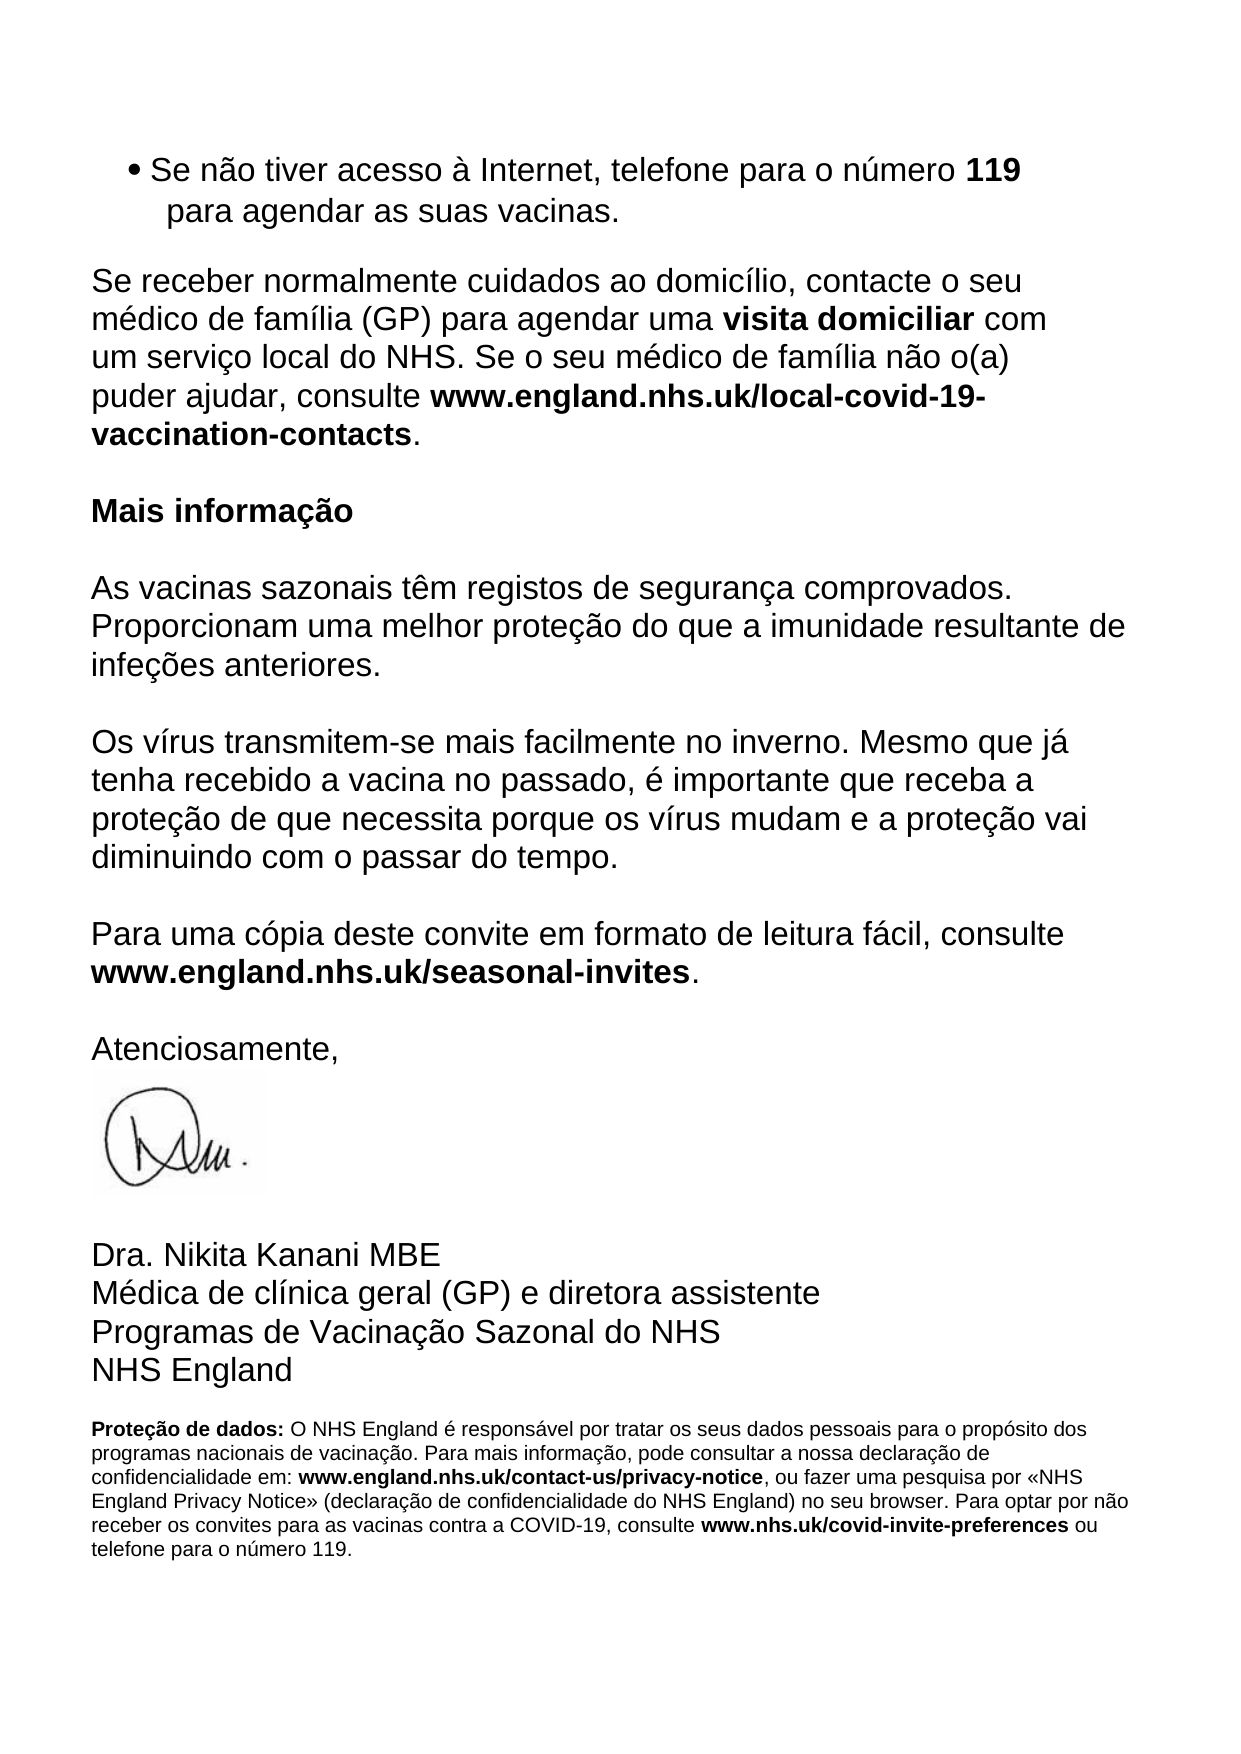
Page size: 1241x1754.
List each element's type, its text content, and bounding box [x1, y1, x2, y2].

text Mais informação [91, 491, 1154, 530]
picture [91, 1067, 266, 1197]
list Se receber normalmente cuidados ao domicílio, contacte o seu médico de família (GP) para agendar uma visita domiciliar com um serviço local do NHS. Se o seu médico de família não o(a) puder ajudar, consulte www.england.nhs.uk/local-covid-19-vaccination-contacts. [91, 261, 1090, 453]
text Para uma cópia deste convite em formato de leitura fácil, consulte www.england.nhs.uk/seasonal-invites. [91, 914, 1154, 991]
text Dra. Nikita Kanani MBE [76, 1235, 1154, 1273]
text Atenciosamente, [76, 1029, 1154, 1068]
text Médica de clínica geral (GP) e diretora assistente Programas de Vacinação Sazonal do NHS NHS England Proteção de dados: O NHS England é responsável por tratar os seus dados pessoais para o propósito dos programas nacionais de vacinação. Para mais informação, pode consultar a nossa declaração de confidencialidade em: www.england.nhs.uk/contact-us/privacy-notice, ou fazer uma pesquisa por «NHS England Privacy Notice» (declaração de confidencialidade do NHS England) no seu browser. Para optar por não receber os convites para as vacinas contra a COVID-19, consulte www.nhs.uk/covid-invite-preferences ou telefone para o número 119. [91, 1273, 1154, 1561]
list Se não tiver acesso à Internet, telefone para o número 119 para agendar as suas vacinas. [128, 150, 1090, 259]
text As vacinas sazonais têm registos de segurança comprovados. Proporcionam uma melhor proteção do que a imunidade resultante de infeções anteriores. [91, 568, 1154, 683]
text Os vírus transmitem-se mais facilmente no inverno. Mesmo que já tenha recebido a vacina no passado, é importante que receba a proteção de que necessita porque os vírus mudam e a proteção vai diminuindo com o passar do tempo. [91, 722, 1154, 876]
